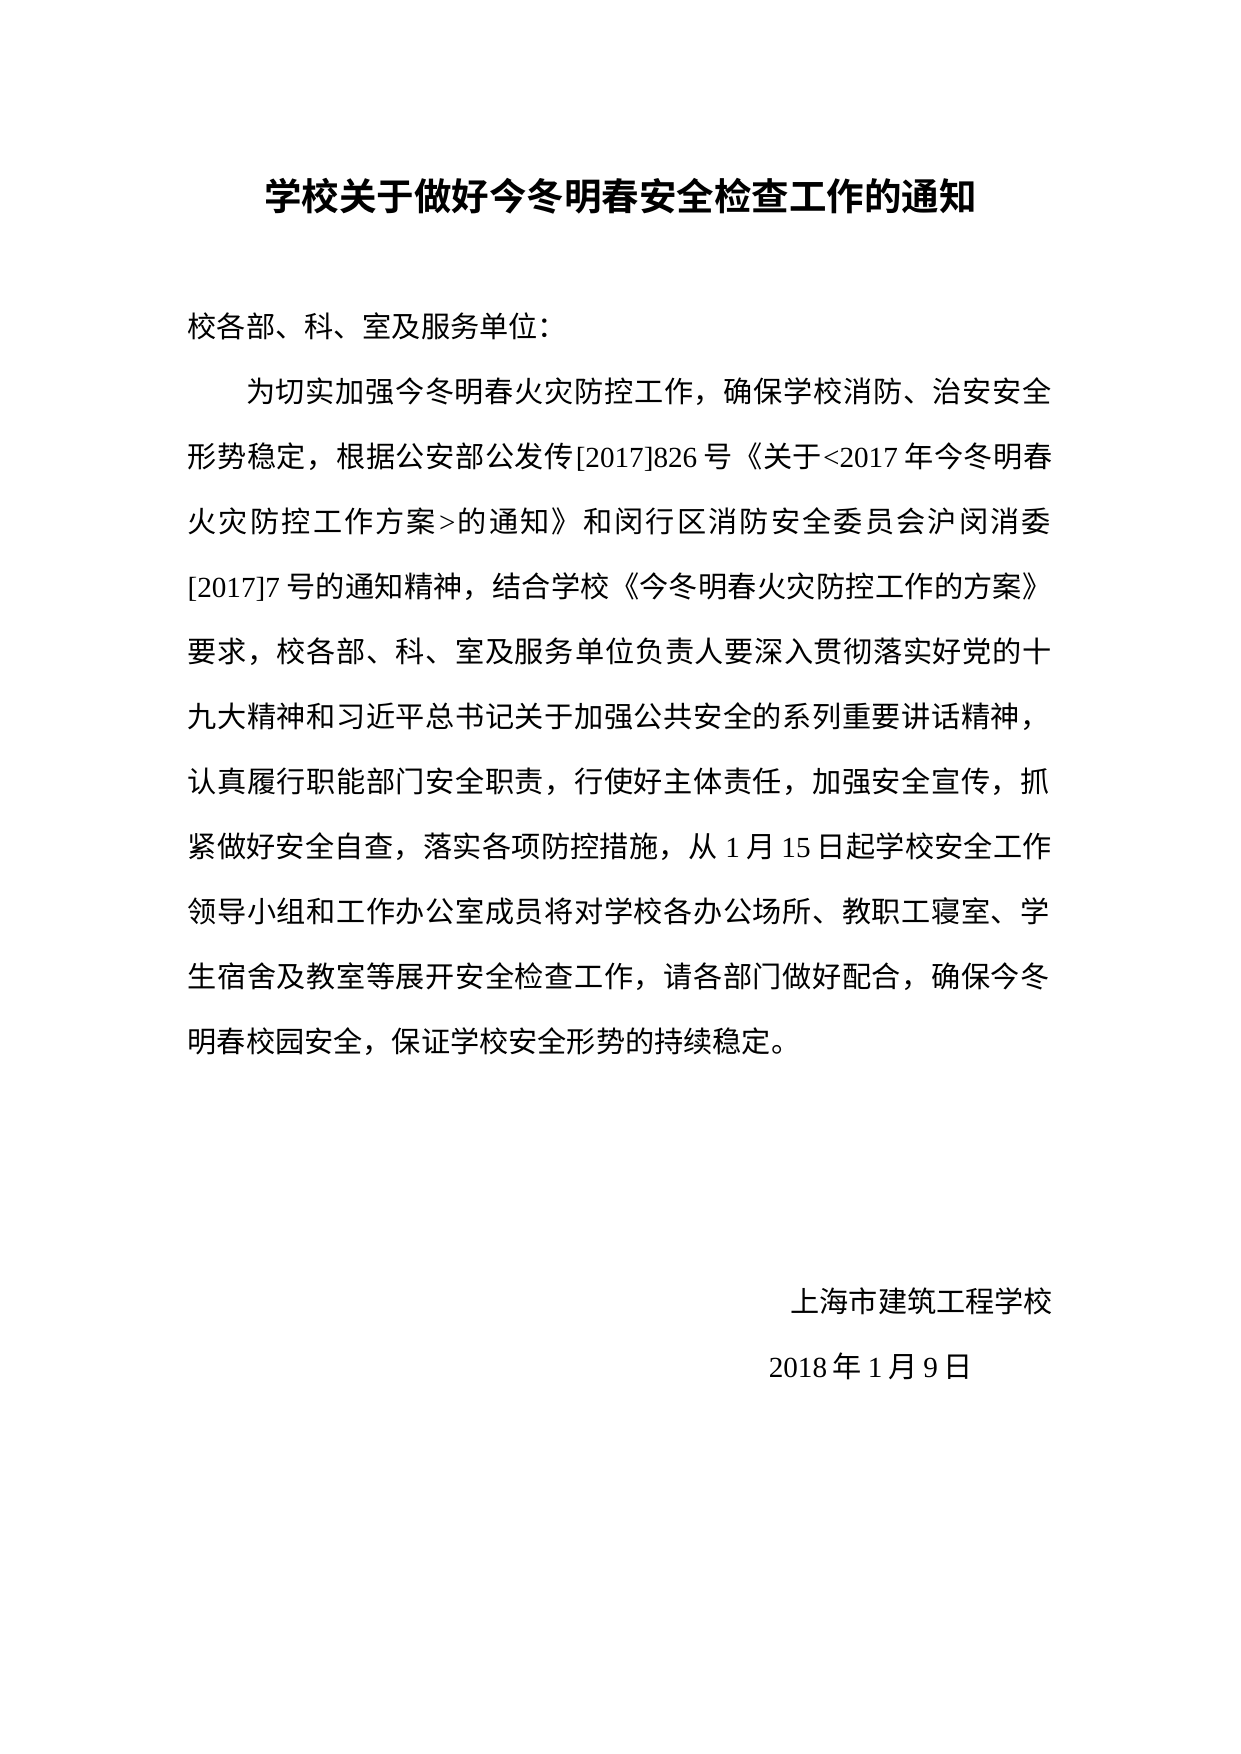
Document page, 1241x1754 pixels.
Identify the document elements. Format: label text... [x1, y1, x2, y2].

text 校各部、科、室及服务单位： [187, 292, 1053, 357]
text 为切实加强今冬明春火灾防控工作，确保学校消防、治安安全形势稳定，根据公安部公发传[2017]826号《关于<2017年今冬明春火灾防控工作方案>的通知》和闵行区消防安全委员会沪闵消委[2017]7号的通知精神，结合学校《今冬明春火灾防控工作的方案》要求，校各部、科、室及服务单位负责人要深入贯彻落实好党的十九大精神和习近平总书记关于加强公共安全的系列重要讲话精神，认真履行职能部门安全职责，行使好主体责任，加强安全宣传，抓紧做好安全自查，落实各项防控措施，从1月15日起学校安全工作领导小组和工作办公室成员将对学校各办公场所、教职工寝室、学生宿舍及教室等展开安全检查工作，请各部门做好配合，确保今冬明春校园安全，保证学校安全形势的持续稳定。 [187, 357, 1053, 1072]
text 上海市建筑工程学校 [187, 1267, 1053, 1332]
text 学校关于做好今冬明春安全检查工作的通知 [187, 162, 1053, 227]
text 2018年1月9日 [187, 1332, 1053, 1397]
